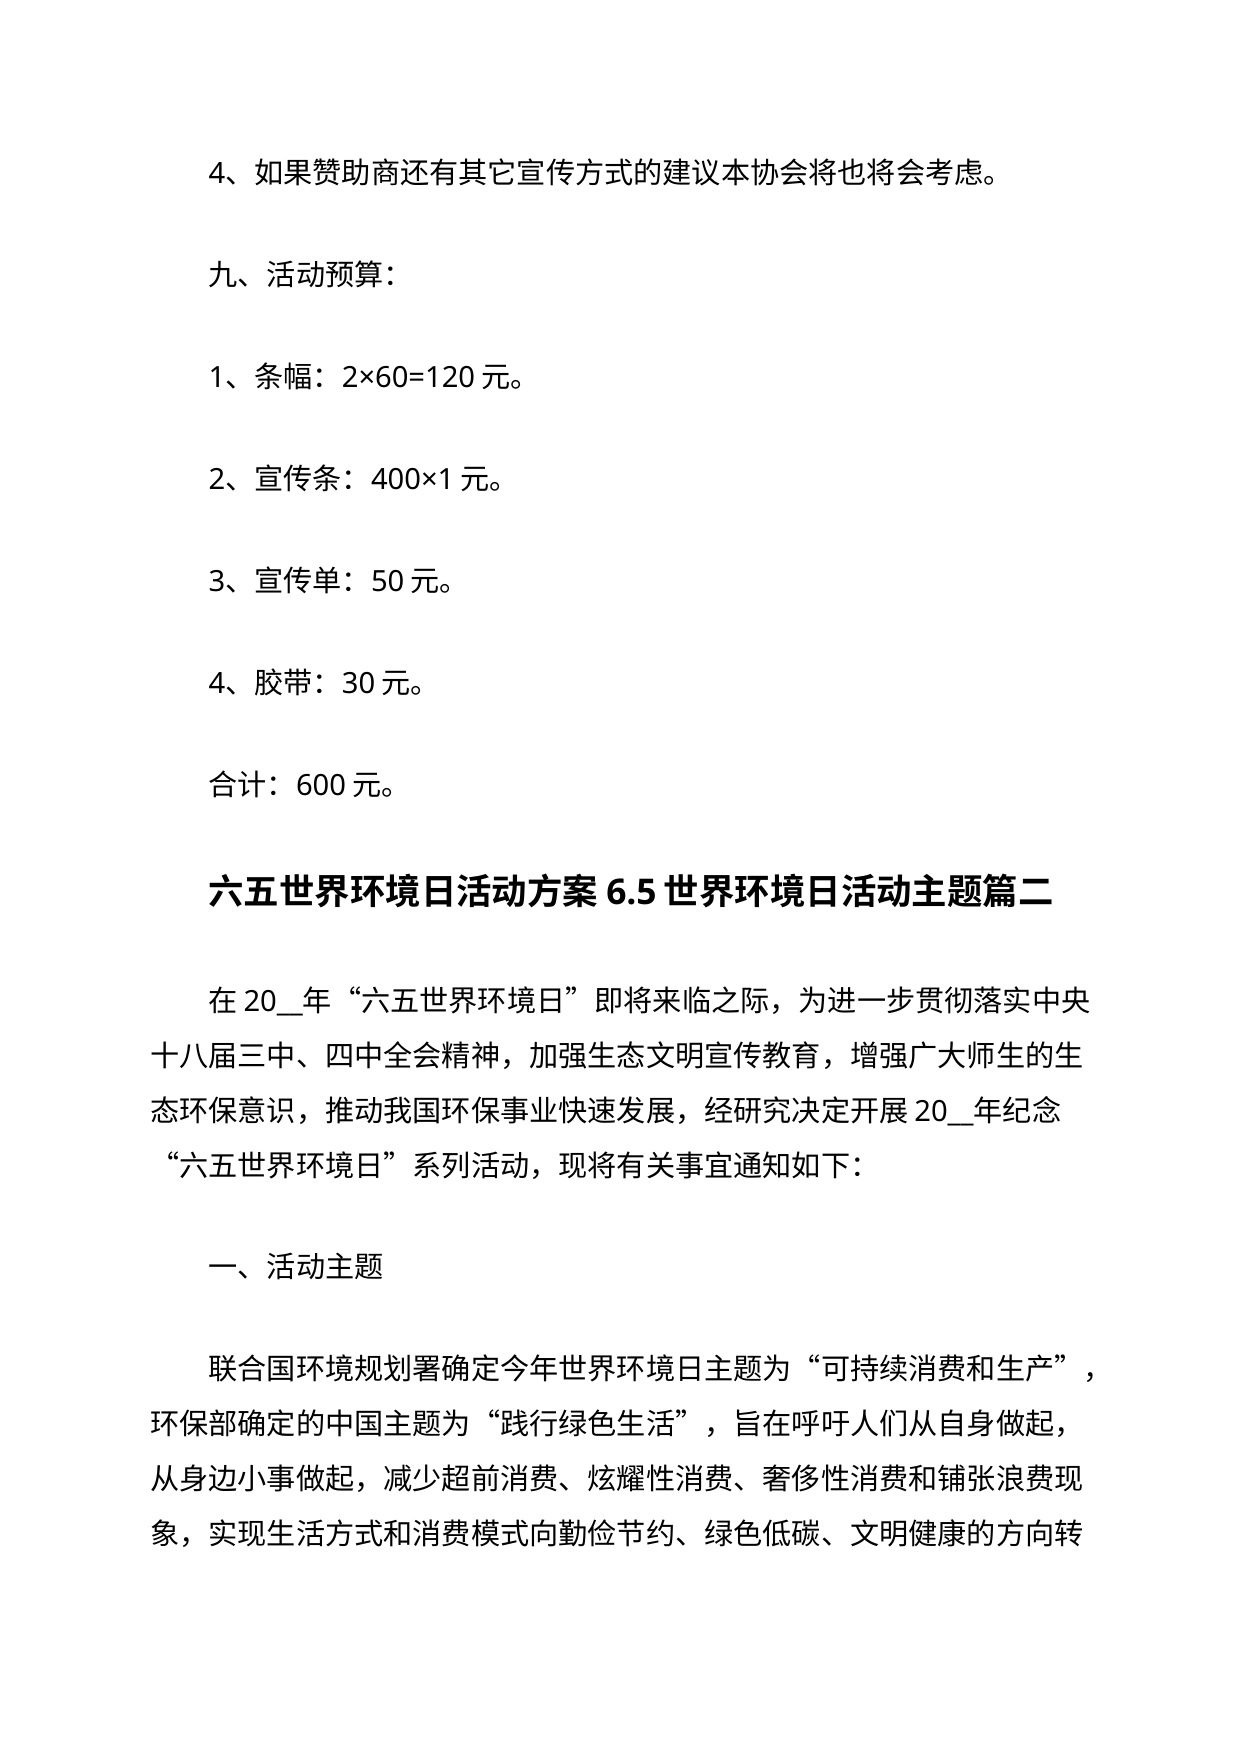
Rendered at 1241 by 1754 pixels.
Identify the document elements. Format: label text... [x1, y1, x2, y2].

text 六五世界环境日活动方案 6.5世界环境日活动主题篇二 [150, 864, 1090, 915]
text 3、宣传单：50元。 [150, 558, 1090, 600]
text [150, 1346, 1090, 1553]
text 九、活动预算： [150, 252, 1090, 294]
text 1、条幅：2×60=120元。 [150, 354, 1090, 396]
text 2、宣传条：400×1元。 [150, 456, 1090, 498]
text 4、胶带：30元。 [150, 660, 1090, 702]
text 一、活动主题 [150, 1244, 1090, 1286]
text 合计：600元。 [150, 762, 1090, 804]
text 4、如果赞助商还有其它宣传方式的建议本协会将也将会考虑。 [150, 150, 1090, 192]
text 在20__年“六五世界环境日”即将来临之际，为进一步贯彻落实中央十八届三中、四中全会精神，加强生态文明宣传教育，增强广大师生的生态环保意识，推动我国环保事业快速发展，经研究决定开展20__年纪念“六五世界环境日”系列活动，现将有关事宜通知如下： [150, 977, 1090, 1184]
